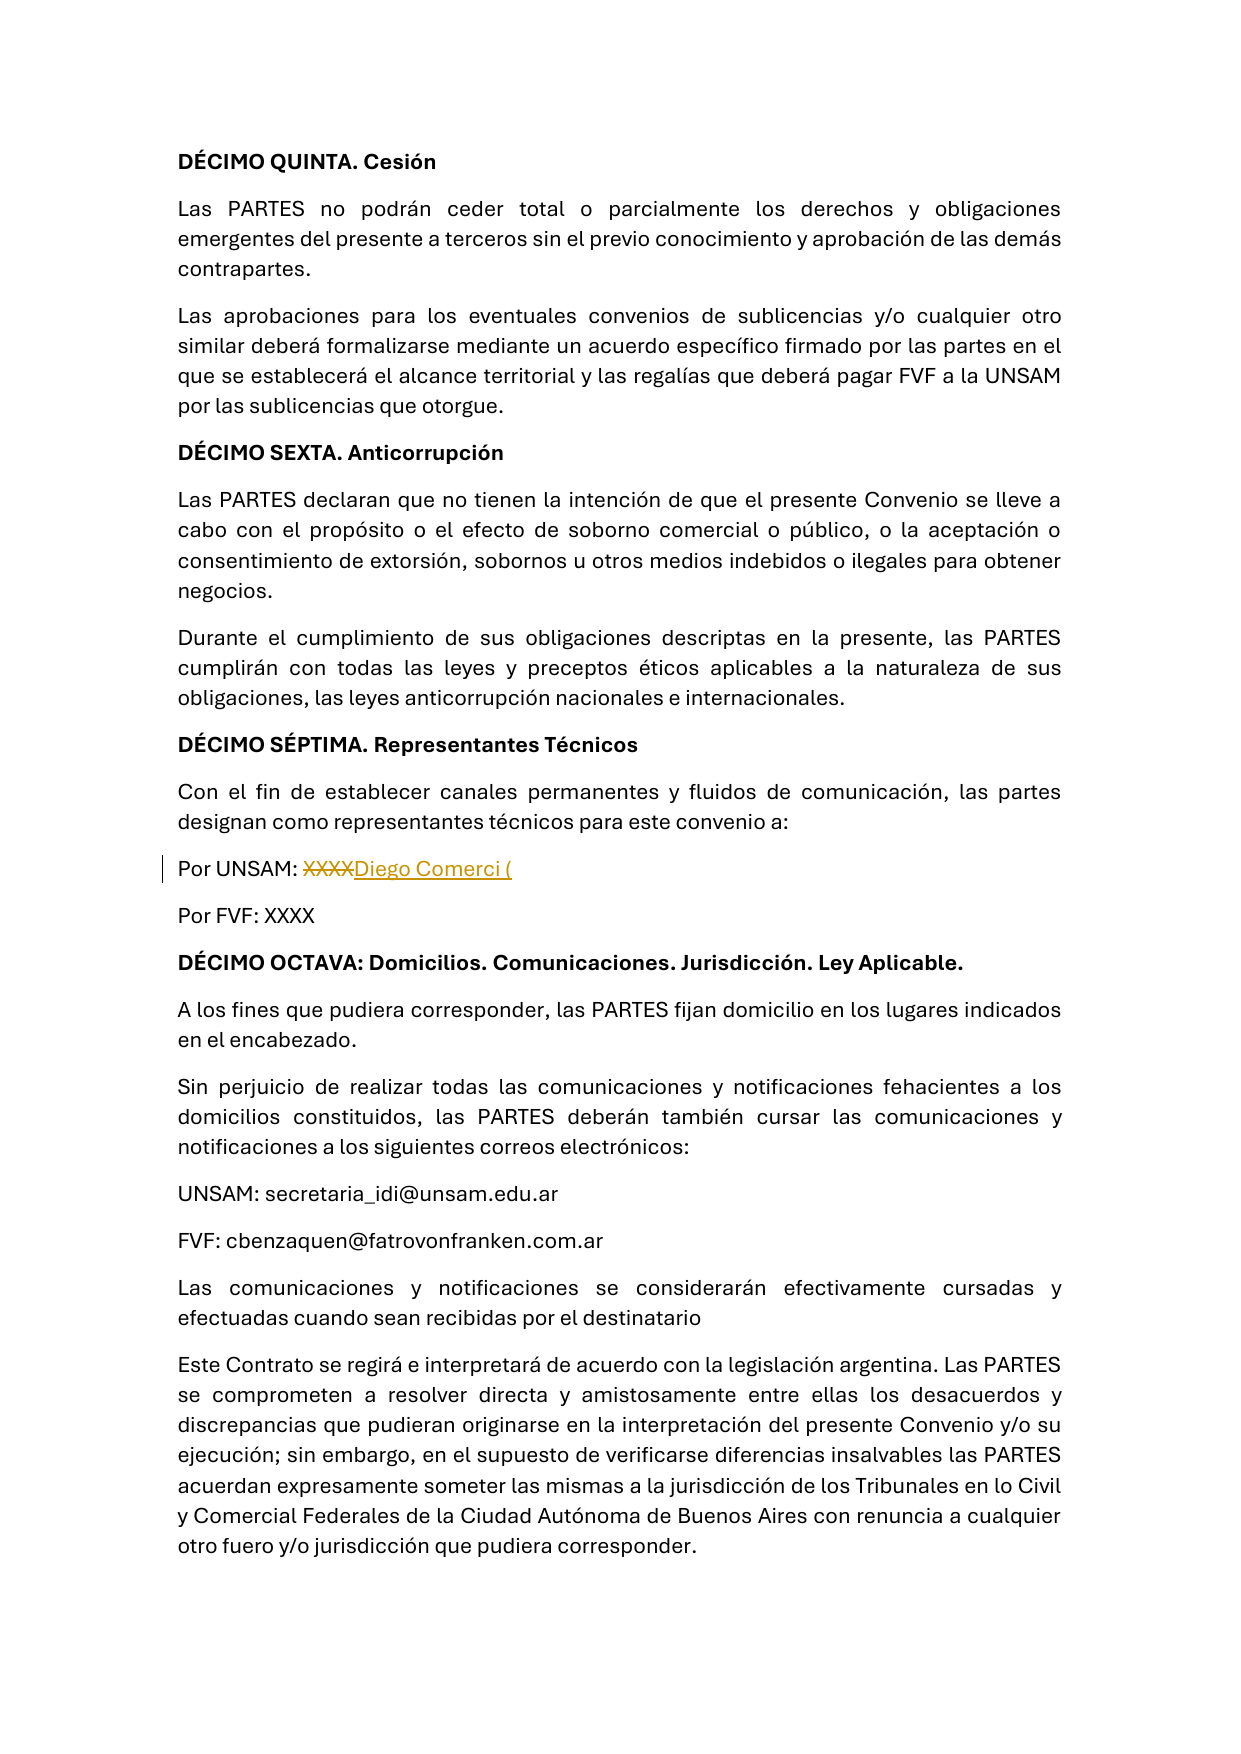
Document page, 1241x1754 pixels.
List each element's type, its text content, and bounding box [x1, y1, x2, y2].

text A los fines que pudiera corresponder, las PARTES fijan domicilio en los lugares indicados en el encabezado. [177, 996, 1063, 1054]
text Por UNSAM: [177, 855, 1063, 883]
text DÉCIMO QUINTA. Cesión [177, 148, 1063, 176]
text Las PARTES declaran que no tienen la intención de que el presente Convenio se lleve a cabo con el propósito o el efecto de soborno comercial o público, o la aceptación o consentimiento de extorsión, sobornos u otros medios indebidos o ilegales para obtener negocios. [177, 486, 1063, 605]
text UNSAM: secretaria_idi@unsam.edu.ar [177, 1180, 1063, 1208]
text DÉCIMO OCTAVA: Domicilios. Comunicaciones. Jurisdicción. Ley Aplicable. [177, 949, 1063, 977]
text Durante el cumplimiento de sus obligaciones descriptas en la presente, las PARTES cumplirán con todas las leyes y preceptos éticos aplicables a la naturaleza de sus obligaciones, las leyes anticorrupción nacionales e internacionales. [177, 624, 1063, 712]
text Este Contrato se regirá e interpretará de acuerdo con la legislación argentina. Las PARTES se comprometen a resolver directa y amistosamente entre ellas los desacuerdos y discrepancias que pudieran originarse en la interpretación del presente Convenio y/o su ejecución; sin embargo, en el supuesto de verificarse diferencias insalvables las PARTES acuerdan expresamente someter las mismas a la jurisdicción de los Tribunales en lo Civil y Comercial Federales de la Ciudad Autónoma de Buenos Aires con renuncia a cualquier otro fuero y/o jurisdicción que pudiera corresponder. [177, 1351, 1063, 1560]
text DÉCIMO SEXTA. Anticorrupción [177, 439, 1063, 467]
text Por FVF: XXXX [177, 902, 1063, 930]
text Las comunicaciones y notificaciones se considerarán efectivamente cursadas y efectuadas cuando sean recibidas por el destinatario [177, 1274, 1063, 1332]
text Las aprobaciones para los eventuales convenios de sublicencias y/o cualquier otro similar deberá formalizarse mediante un acuerdo específico firmado por las partes en el que se establecerá el alcance territorial y las regalías que deberá pagar FVF a la UNSAM por las sublicencias que otorgue. [177, 302, 1063, 420]
text Con el fin de establecer canales permanentes y fluidos de comunicación, las partes designan como representantes técnicos para este convenio a: [177, 778, 1063, 836]
text DÉCIMO SÉPTIMA. Representantes Técnicos [177, 731, 1063, 759]
text FVF: cbenzaquen@fatrovonfranken.com.ar [177, 1227, 1063, 1255]
text Sin perjuicio de realizar todas las comunicaciones y notificaciones fehacientes a los domicilios constituidos, las PARTES deberán también cursar las comunicaciones y notificaciones a los siguientes correos electrónicos: [177, 1073, 1063, 1161]
text Las PARTES no podrán ceder total o parcialmente los derechos y obligaciones emergentes del presente a terceros sin el previo conocimiento y aprobación de las demás contrapartes. [177, 194, 1063, 283]
